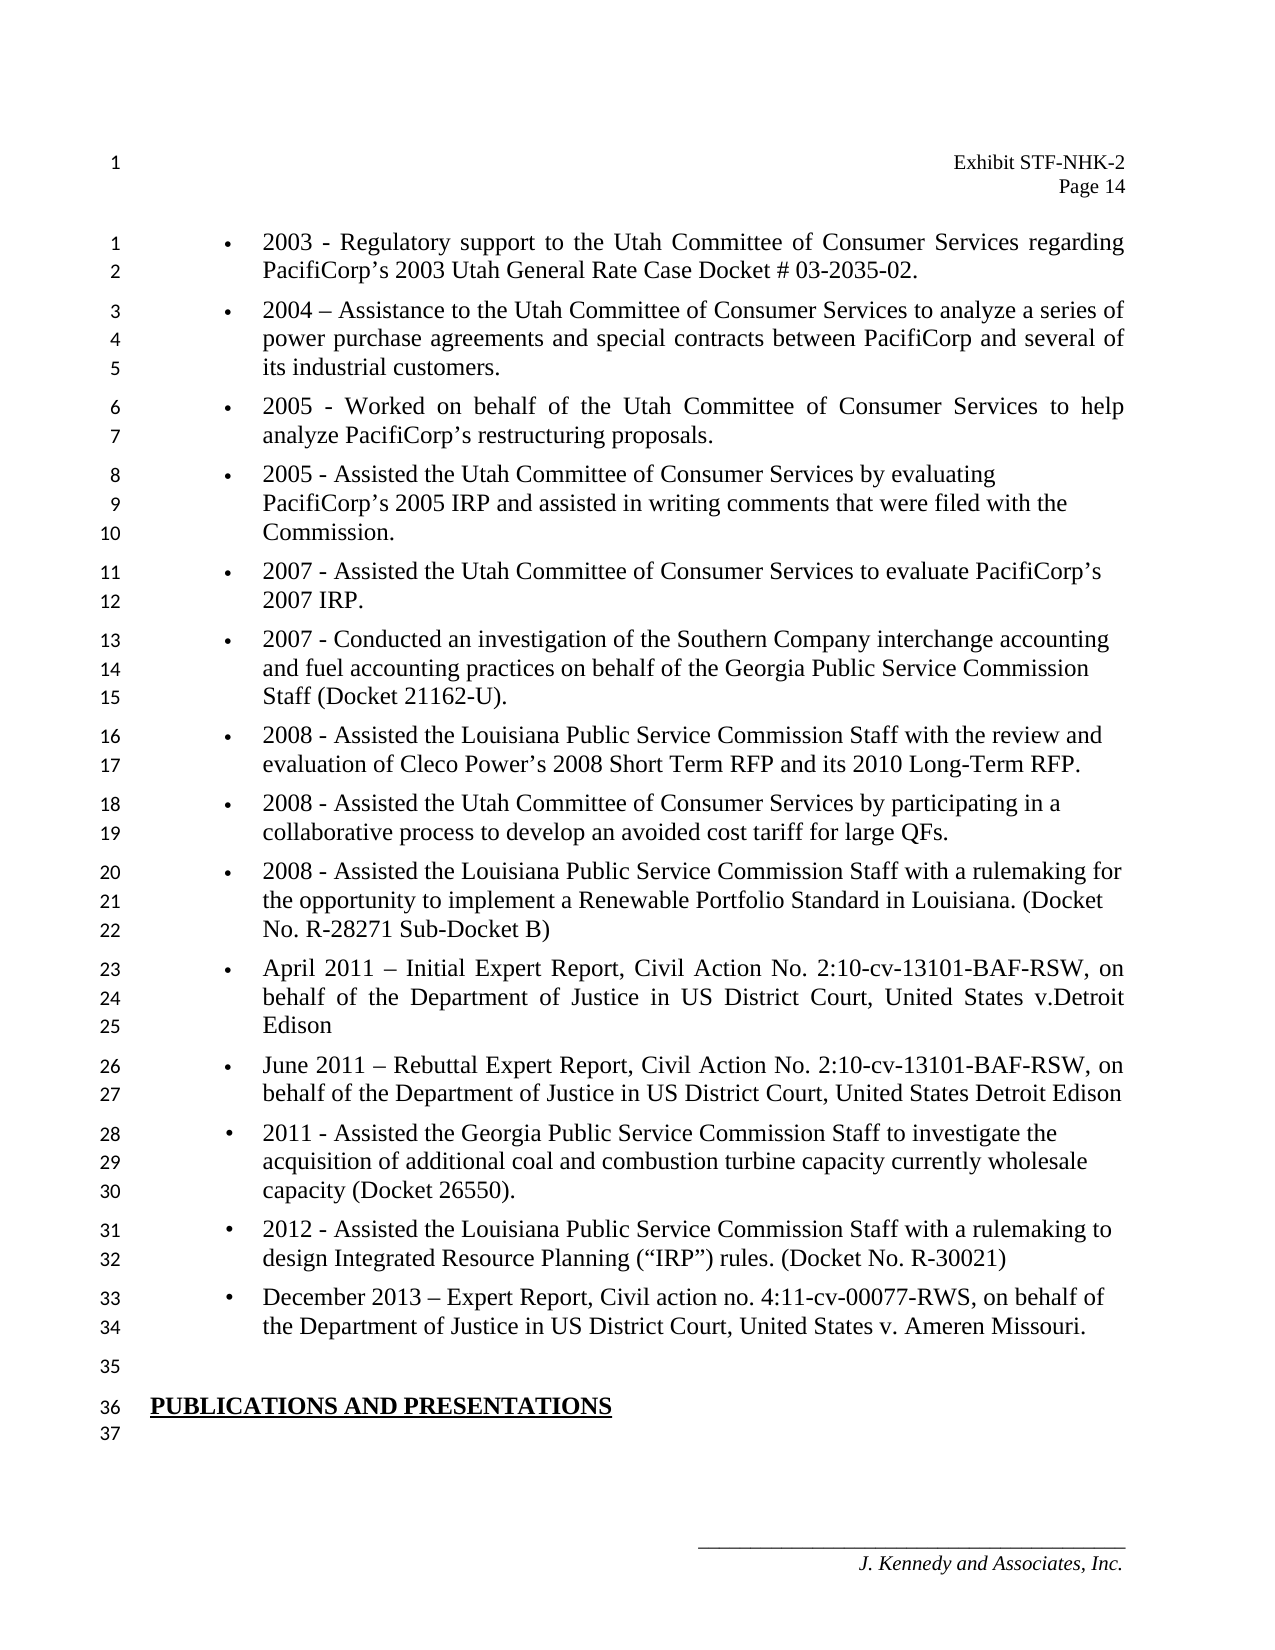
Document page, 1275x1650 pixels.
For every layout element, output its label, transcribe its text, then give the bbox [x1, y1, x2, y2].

list 2005 - Worked on behalf of the Utah Committee of Consumer Services to help analyze PacifiCorp’s restructuring proposals. [225, 391, 1125, 449]
list December 2013 – Expert Report, Civil action no. 4:11-cv-00077-RWS, on behalf of the Department of Justice in US District Court, United States v. Ameren Missouri. [225, 1282, 1125, 1340]
list 2005 - Assisted the Utah Committee of Consumer Services by evaluating PacifiCorp’s 2005 IRP and assisted in writing comments that were filed with the Commission. [225, 459, 1125, 546]
list June 2011 – Rebuttal Expert Report, Civil Action No. 2:10-cv-13101-BAF-RSW, on behalf of the Department of Justice in US District Court, United States Detroit Edison [225, 1050, 1125, 1107]
list 2008 - Assisted the Louisiana Public Service Commission Staff with a rulemaking for the opportunity to implement a Renewable Portfolio Standard in Louisiana. (Docket No. R-28271 Sub-Docket B) [225, 856, 1125, 943]
list 2011 - Assisted the Georgia Public Service Commission Staff to investigate the acquisition of additional coal and combustion turbine capacity currently wholesale capacity (Docket 26550). [225, 1118, 1125, 1204]
list 2003 - Regulatory support to the Utah Committee of Consumer Services regarding PacifiCorp’s 2003 Utah General Rate Case Docket # 03-2035-02. [225, 227, 1125, 284]
list 2008 - Assisted the Louisiana Public Service Commission Staff with the review and evaluation of Cleco Power’s 2008 Short Term RFP and its 2010 Long-Term RFP. [225, 721, 1125, 778]
list April 2011 – Initial Expert Report, Civil Action No. 2:10-cv-13101-BAF-RSW, on behalf of the Department of Justice in US District Court, United States v.Detroit Edison [225, 953, 1125, 1039]
list 2012 - Assisted the Louisiana Public Service Commission Staff with a rulemaking to design Integrated Resource Planning (“IRP”) rules. (Docket No. R-30021) [225, 1214, 1125, 1272]
list 2007 - Conducted an investigation of the Southern Company interchange accounting and fuel accounting practices on behalf of the Georgia Public Service Commission Staff (Docket 21162-U). [225, 624, 1125, 710]
text PUBLICATIONS AND PRESENTATIONS [150, 1391, 1125, 1420]
list 2007 - Assisted the Utah Committee of Consumer Services to evaluate PacifiCorp’s 2007 IRP. [225, 556, 1125, 613]
list 2008 - Assisted the Utah Committee of Consumer Services by participating in a collaborative process to develop an avoided cost tariff for large QFs. [225, 788, 1125, 846]
list 2004 – Assistance to the Utah Committee of Consumer Services to analyze a series of power purchase agreements and special contracts between PacifiCorp and several of its industrial customers. [225, 295, 1125, 381]
